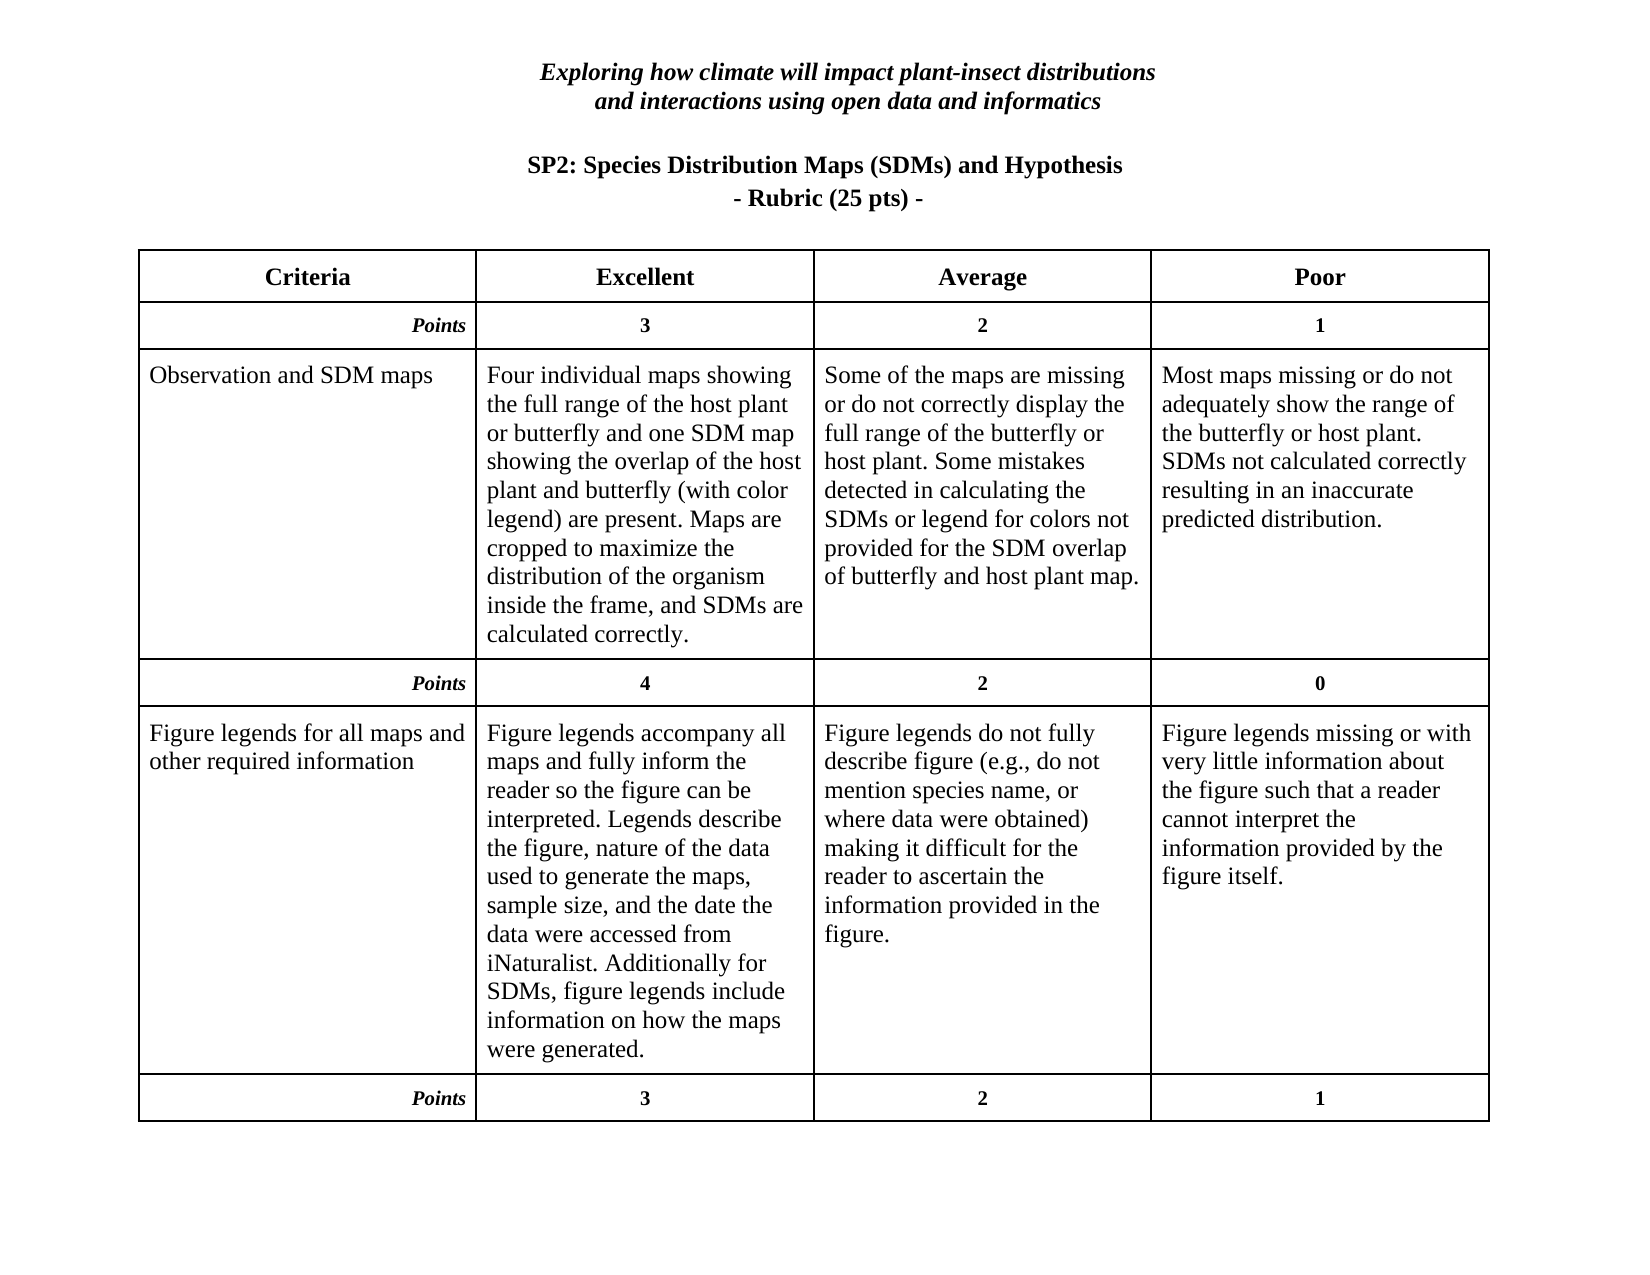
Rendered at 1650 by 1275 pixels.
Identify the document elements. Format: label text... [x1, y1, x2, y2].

table_cell Figure legends missing or with very little information about the figure such that a reader cannot interpret the information provided by the figure itself. [1152, 707, 1488, 1073]
table_cell Figure legends for all maps and other required information [140, 707, 475, 1073]
table_cell 0 [1152, 660, 1488, 705]
table_cell Some of the maps are missing or do not correctly display the full range of the butterfly or host plant. Some mistakes detected in calculating the SDMs or legend for colors not provided for the SDM overlap of butterfly and host plant map. [815, 350, 1150, 658]
table_header Average [815, 251, 1150, 301]
table_cell Figure legends do not fully describe figure (e.g., do not mention species name, or where data were obtained) making it difficult for the reader to ascertain the information provided in the figure. [815, 707, 1150, 1073]
table_cell 2 [815, 660, 1150, 705]
table_header Excellent [477, 251, 813, 301]
table_cell 2 [815, 303, 1150, 348]
table_cell 2 [815, 1075, 1150, 1120]
table_cell Figure legends accompany all maps and fully inform the reader so the figure can be interpreted. Legends describe the figure, nature of the data used to generate the maps, sample size, and the date the data were accessed from iNaturalist. Additionally for SDMs, figure legends include information on how the maps were generated. [477, 707, 813, 1073]
table_cell Observation and SDM maps [140, 350, 475, 658]
table_cell Most maps missing or do not adequately show the range of the butterfly or host plant. SDMs not calculated correctly resulting in an inaccurate predicted distribution. [1152, 350, 1488, 658]
table_header Poor [1152, 251, 1488, 301]
table_cell 4 [477, 660, 813, 705]
table_cell Points [140, 660, 475, 705]
text SP2: Species Distribution Maps (SDMs) and Hypothesis [150, 150, 1500, 179]
table_cell Points [140, 303, 475, 348]
table_cell 1 [1152, 1075, 1488, 1120]
table_cell 3 [477, 1075, 813, 1120]
table_cell Four individual maps showing the full range of the host plant or butterfly and one SDM map showing the overlap of the host plant and butterfly (with color legend) are present. Maps are cropped to maximize the distribution of the organism inside the frame, and SDMs are calculated correctly. [477, 350, 813, 658]
text - Rubric (25 pts) - [150, 183, 1500, 212]
table_header Criteria [140, 251, 475, 301]
table_cell 1 [1152, 303, 1488, 348]
table_cell Points [140, 1075, 475, 1120]
table_cell 3 [477, 303, 813, 348]
